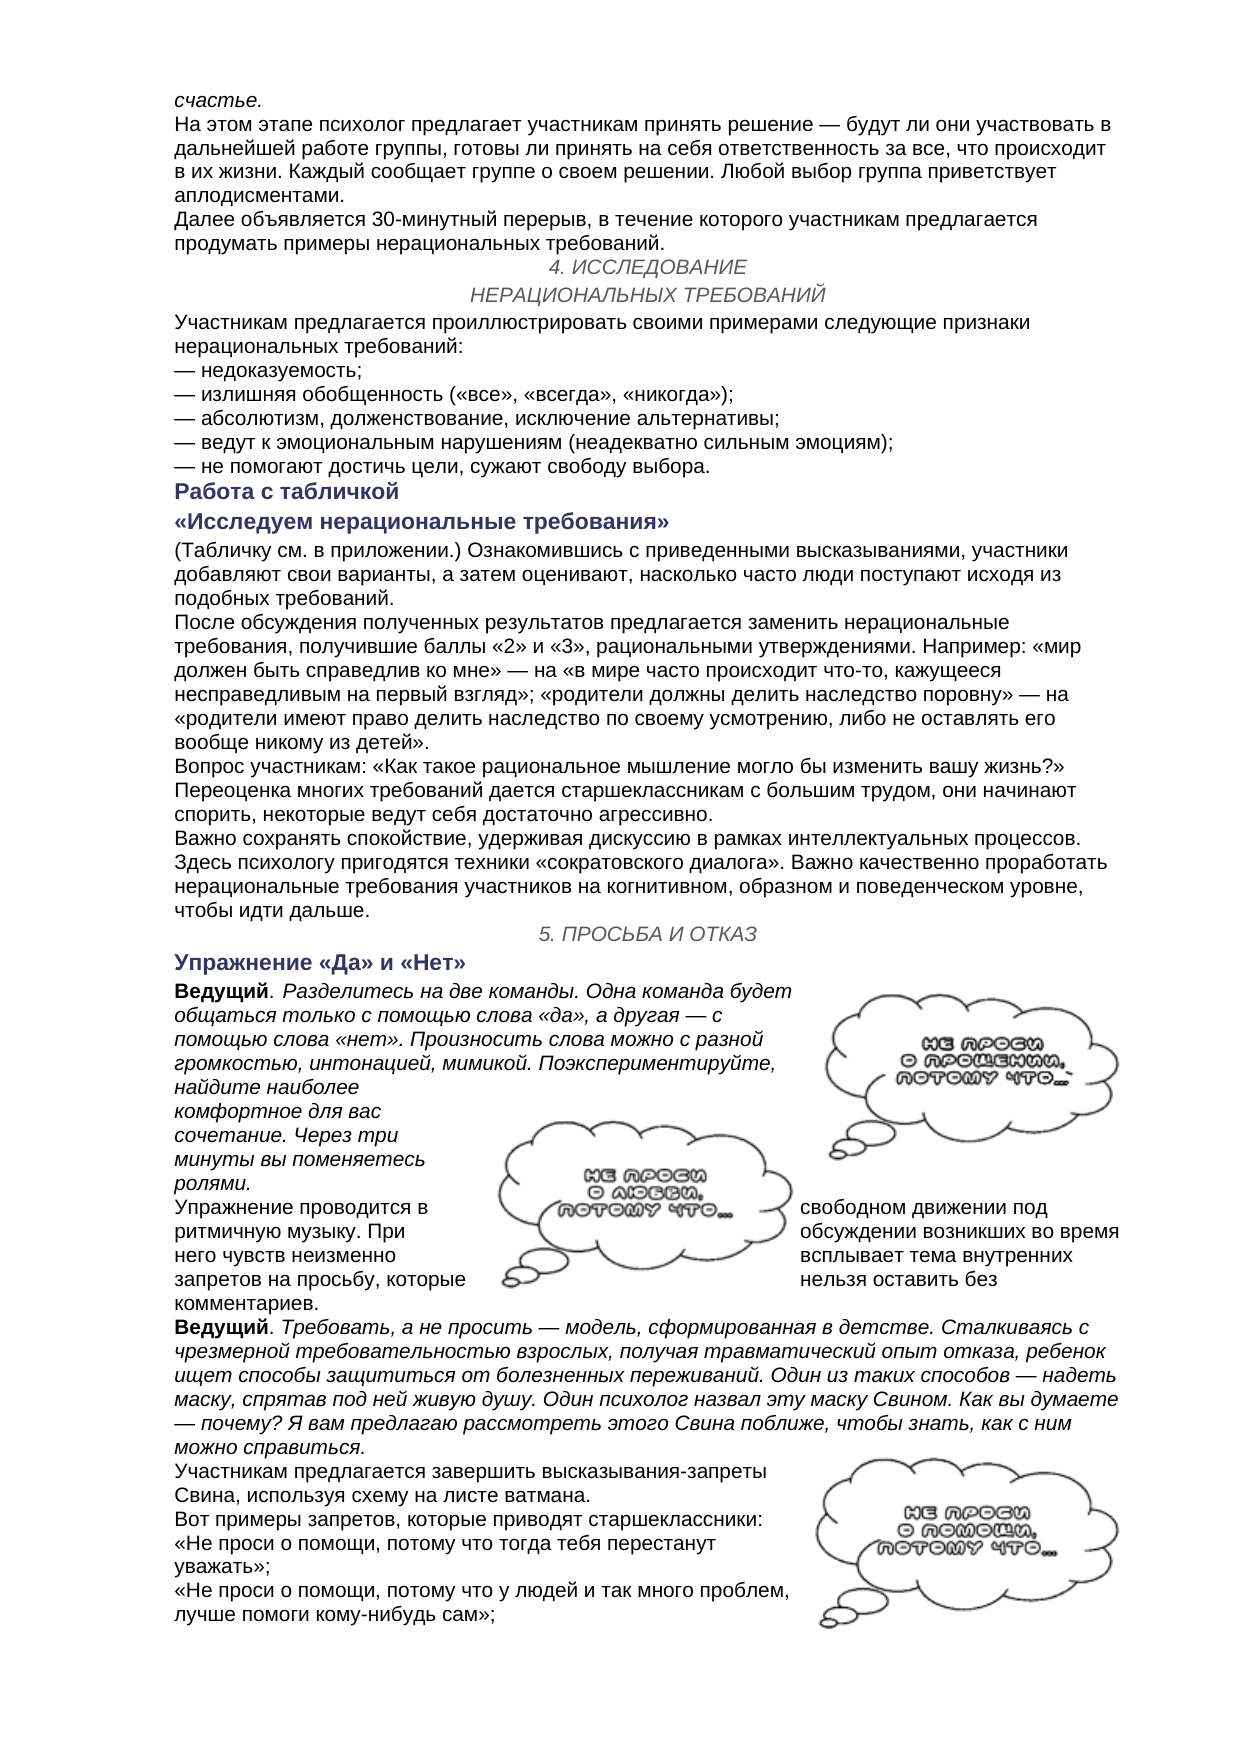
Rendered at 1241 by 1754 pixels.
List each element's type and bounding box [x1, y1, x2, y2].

picture [487, 1099, 800, 1292]
picture [811, 979, 1124, 1172]
table_header [162, 75, 1136, 1652]
picture [811, 1447, 1124, 1640]
